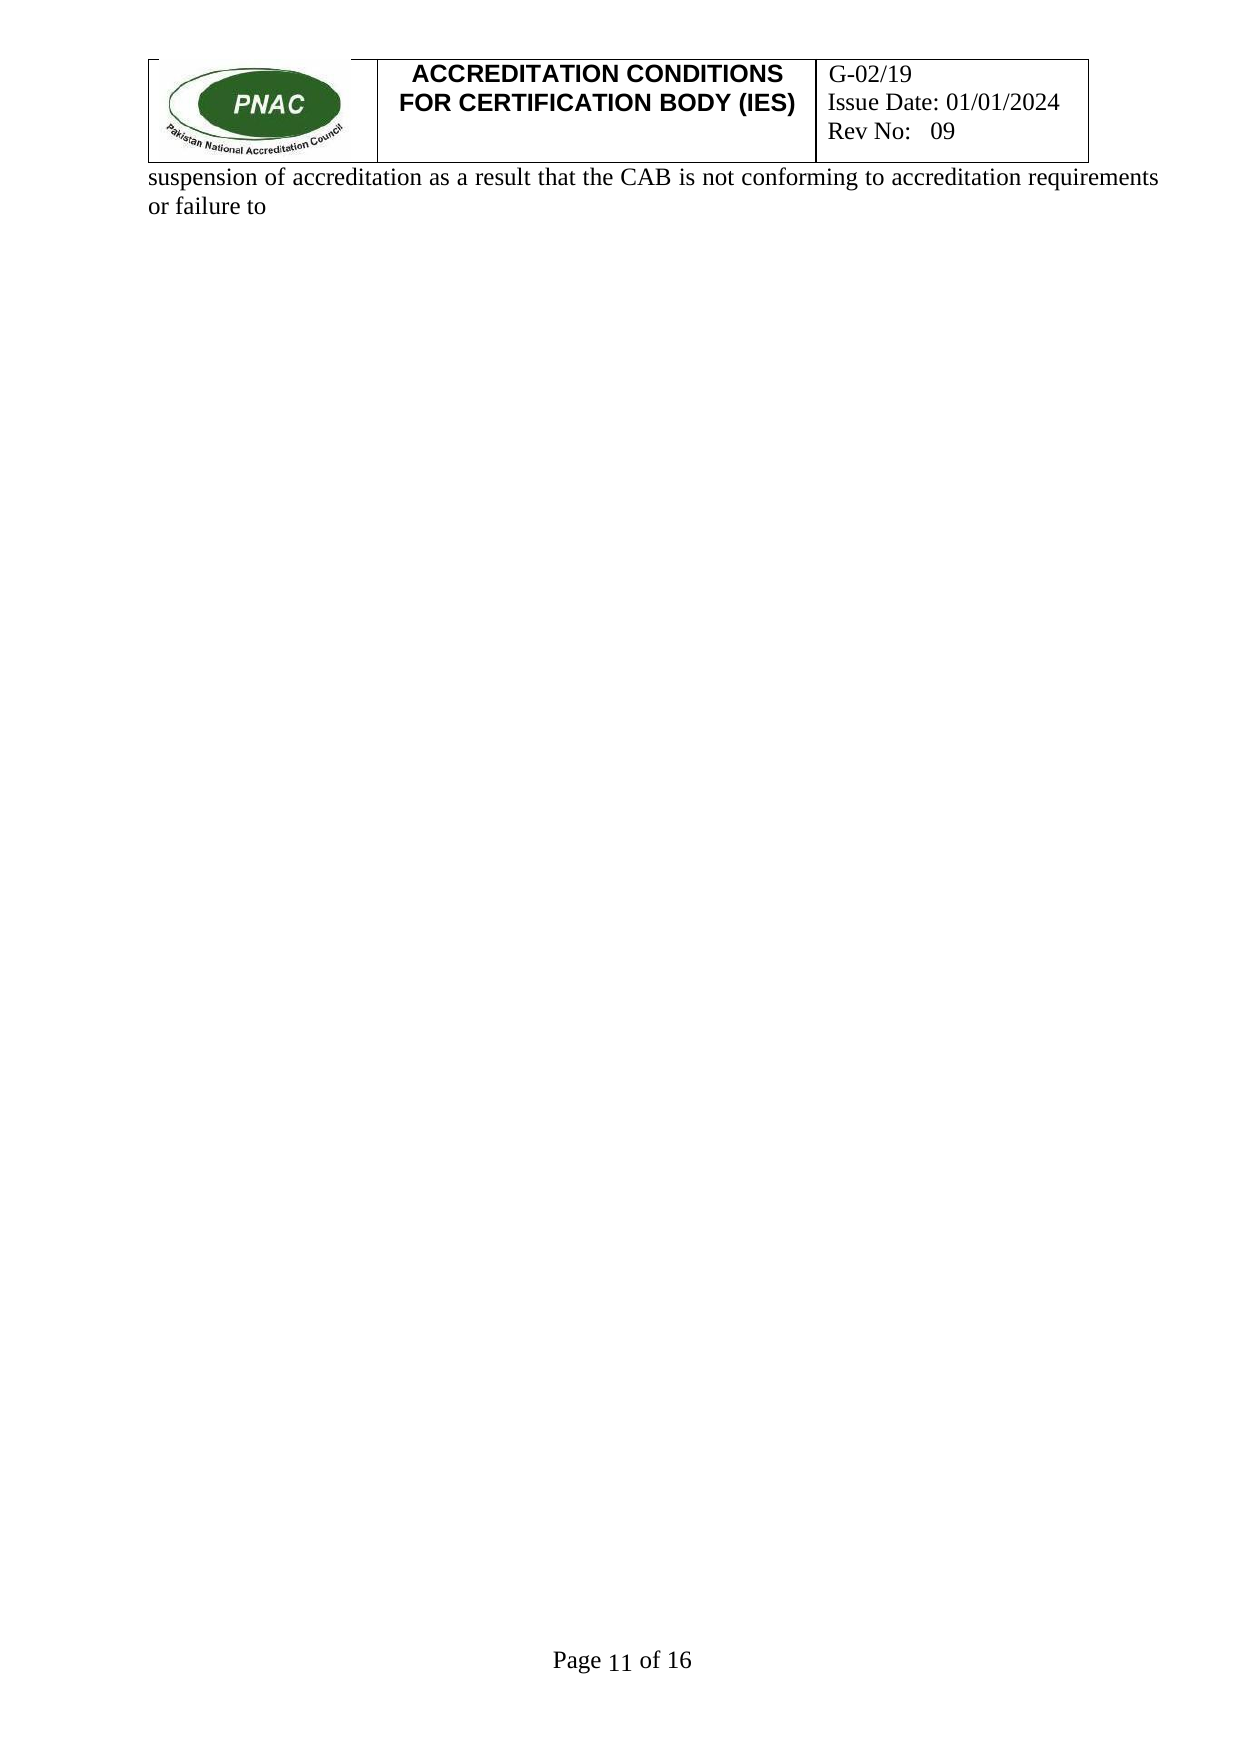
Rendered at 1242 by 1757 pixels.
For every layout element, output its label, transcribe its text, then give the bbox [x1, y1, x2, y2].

picture [159, 59, 351, 160]
